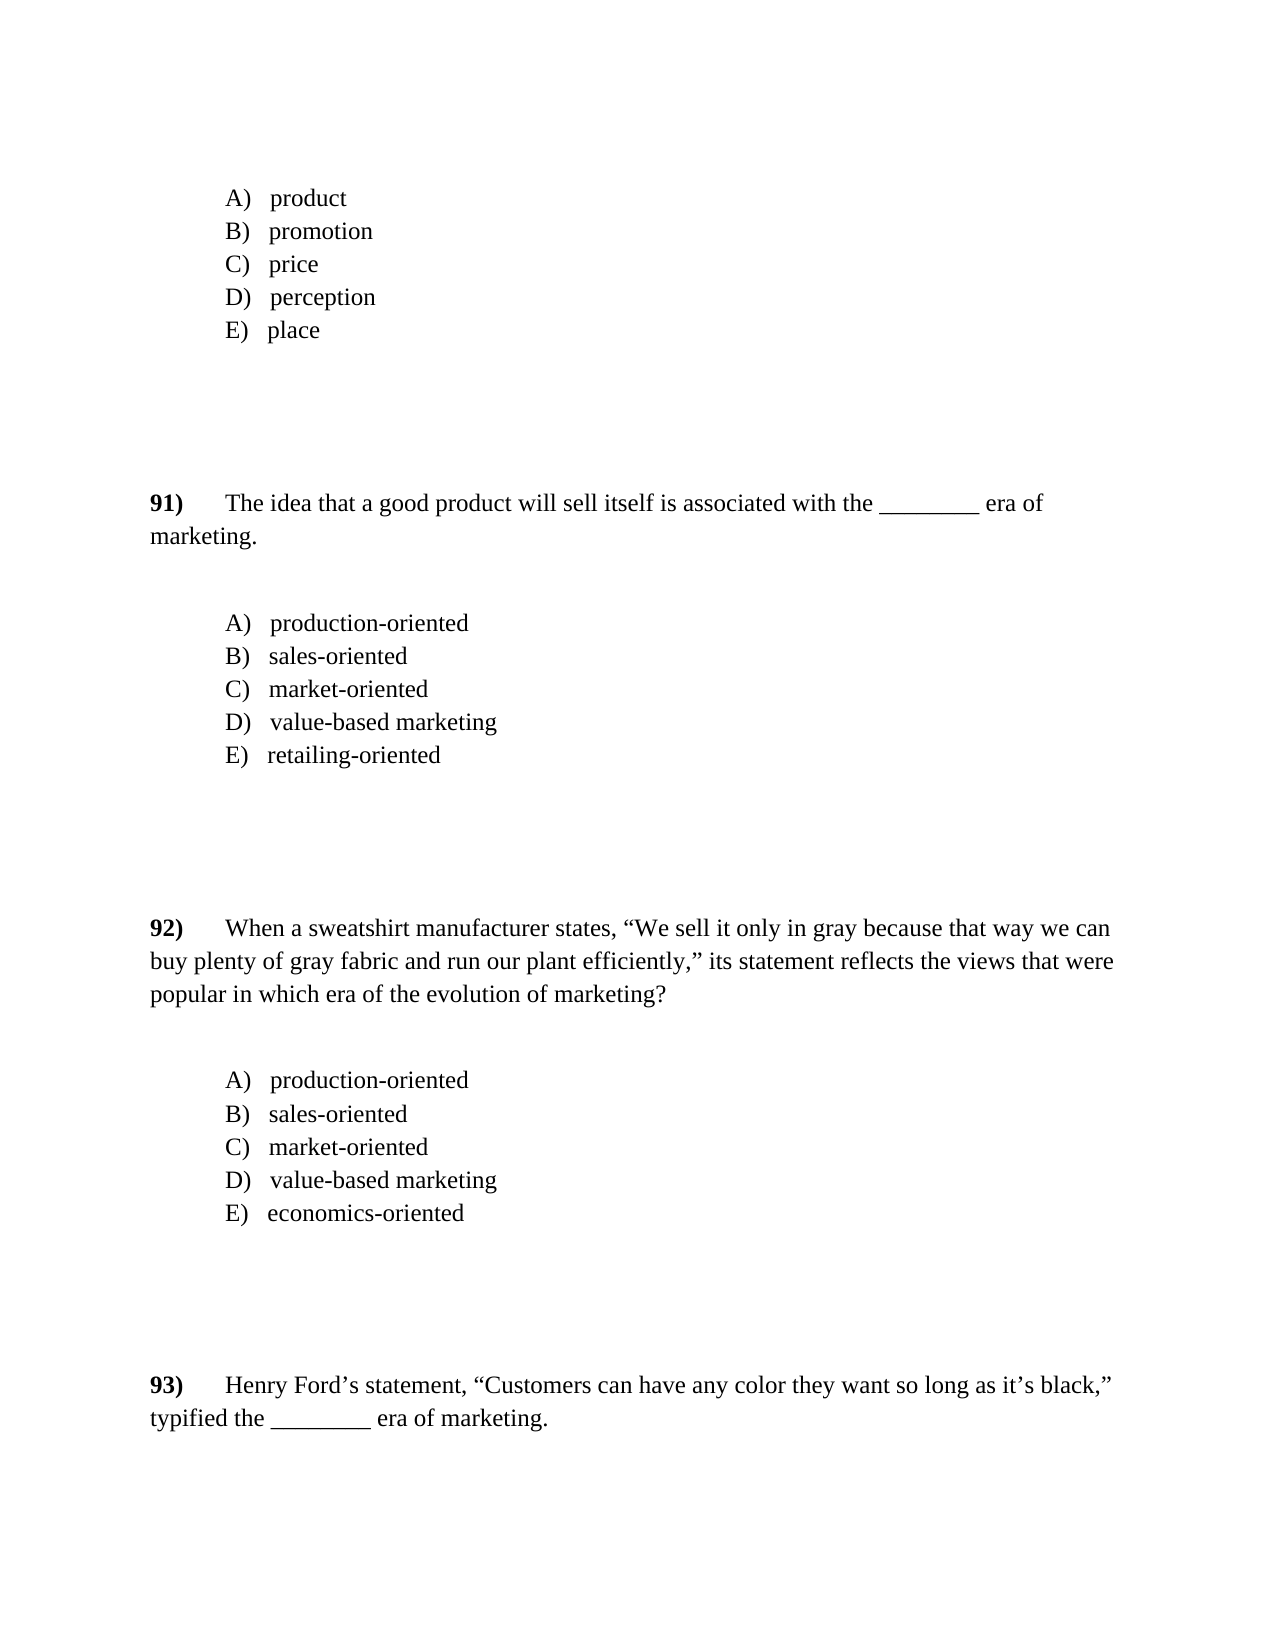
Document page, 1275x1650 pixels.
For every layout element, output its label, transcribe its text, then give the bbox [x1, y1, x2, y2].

text A) production-oriented B) sales-oriented C) market-oriented D) value-based marketing E) economics-oriented [150, 1033, 1125, 1259]
text 93) Henry Ford’s statement, “Customers can have any color they want so long as it’s black,” typified the ________ era of marketing. [150, 1371, 1125, 1432]
text A) product B) promotion C) price D) perception E) place [150, 150, 1125, 377]
text A) production-oriented B) sales-oriented C) market-oriented D) value-based marketing E) retailing-oriented [150, 575, 1125, 802]
text 92) When a sweatshirt manufacturer states, “We sell it only in gray because that way we can buy plenty of gray fabric and run our plant efficiently,” its statement reflects the views that were popular in which era of the evolution of marketing? [150, 913, 1125, 1007]
text 91) The idea that a good product will sell itself is associated with the ________ era of marketing. [150, 488, 1125, 550]
